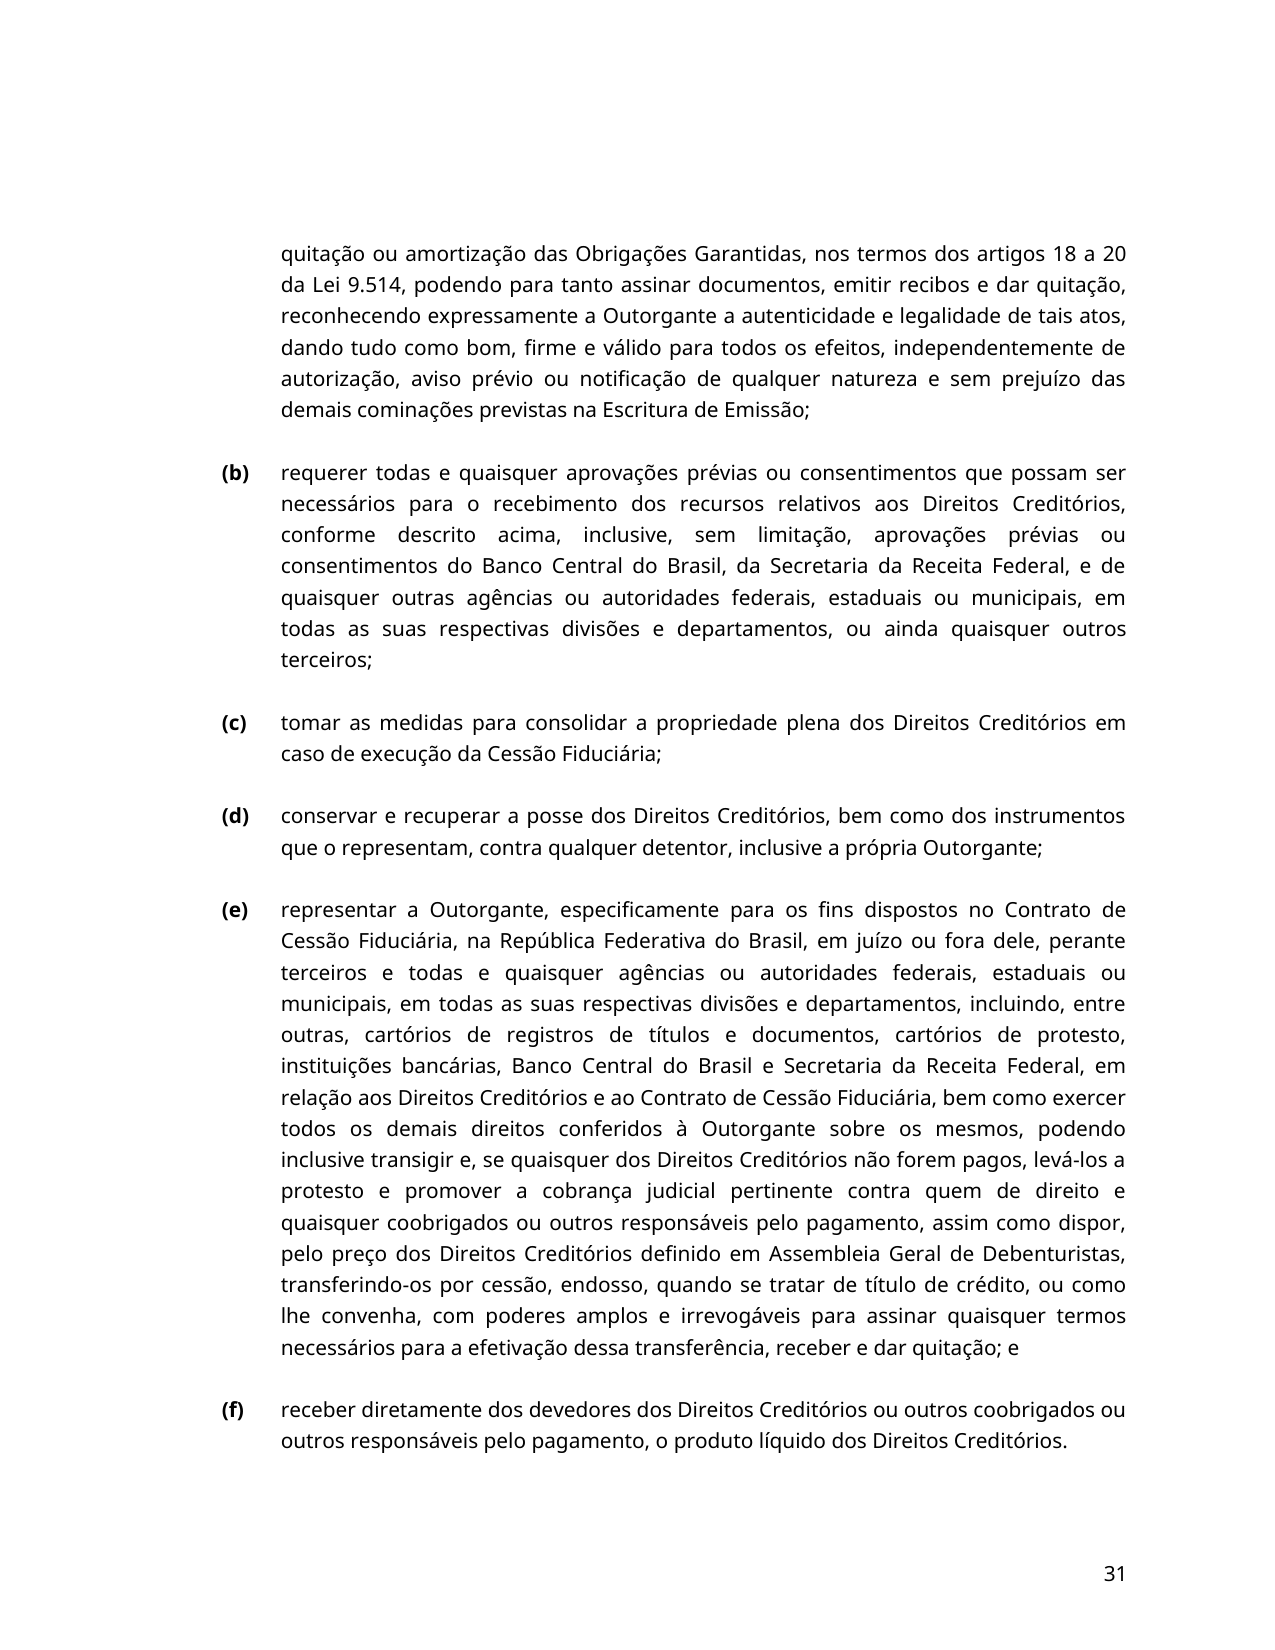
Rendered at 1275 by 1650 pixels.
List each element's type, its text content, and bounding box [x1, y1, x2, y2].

list representar a Outorgante, especificamente para os fins dispostos no Contrato de Cessão Fiduciária, na República Federativa do Brasil, em juízo ou fora dele, perante terceiros e todas e quaisquer agências ou autoridades federais, estaduais ou municipais, em todas as suas respectivas divisões e departamentos, incluindo, entre outras, cartórios de registros de títulos e documentos, cartórios de protesto, instituições bancárias, Banco Central do Brasil e Secretaria da Receita Federal, em relação aos Direitos Creditórios e ao Contrato de Cessão Fiduciária, bem como exercer todos os demais direitos conferidos à Outorgante sobre os mesmos, podendo inclusive transigir e, se quaisquer dos Direitos Creditórios não forem pagos, levá-los a protesto e promover a cobrança judicial pertinente contra quem de direito e quaisquer coobrigados ou outros responsáveis pelo pagamento, assim como dispor, pelo preço dos Direitos Creditórios definido em Assembleia Geral de Debenturistas, transferindo-os por cessão, endosso, quando se tratar de título de crédito, ou como lhe convenha, com poderes amplos e irrevogáveis para assinar quaisquer termos necessários para a efetivação dessa transferência, receber e dar quitação; e [222, 893, 1127, 1361]
list receber diretamente dos devedores dos Direitos Creditórios ou outros coobrigados ou outros responsáveis pelo pagamento, o produto líquido dos Direitos Creditórios. [222, 1393, 1127, 1455]
list requerer todas e quaisquer aprovações prévias ou consentimentos que possam ser necessários para o recebimento dos recursos relativos aos Direitos Creditórios, conforme descrito acima, inclusive, sem limitação, aprovações prévias ou consentimentos do Banco Central do Brasil, da Secretaria da Receita Federal, e de quaisquer outras agências ou autoridades federais, estaduais ou municipais, em todas as suas respectivas divisões e departamentos, ou ainda quaisquer outros terceiros; [222, 455, 1127, 674]
list tomar as medidas para consolidar a propriedade plena dos Direitos Creditórios em caso de execução da Cessão Fiduciária; [222, 705, 1127, 768]
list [222, 236, 1127, 424]
list conservar e recuperar a posse dos Direitos Creditórios, bem como dos instrumentos que o representam, contra qualquer detentor, inclusive a própria Outorgante; [222, 799, 1127, 861]
